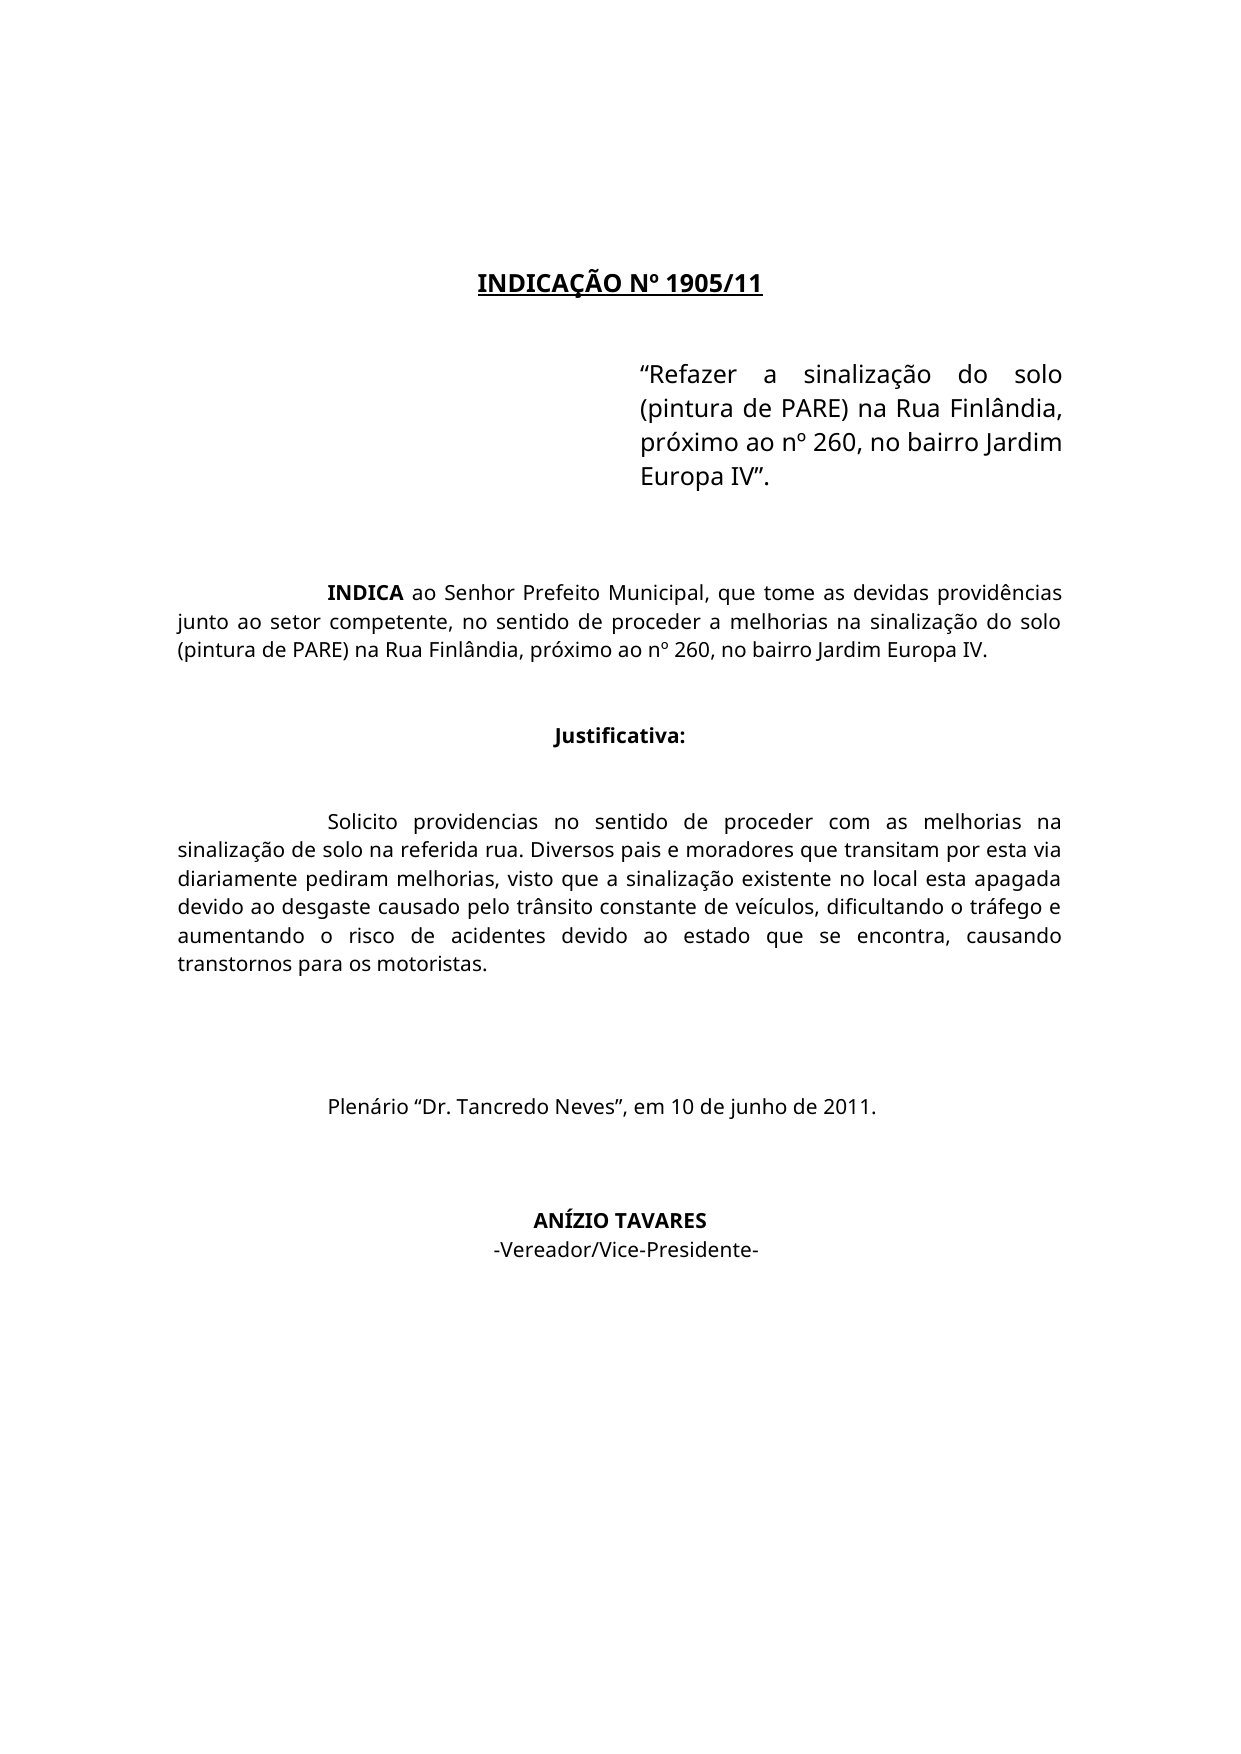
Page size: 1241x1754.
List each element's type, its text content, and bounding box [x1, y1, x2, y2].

text -Vereador/Vice-Presidente- [177, 1235, 1063, 1263]
text “Refazer a sinalização do solo (pintura de PARE) na Rua Finlândia, próximo ao nº 260, no bairro Jardim Europa IV”. [640, 357, 1063, 493]
text Solicito providencias no sentido de proceder com as melhorias na sinalização de solo na referida rua. Diversos pais e moradores que transitam por esta via diariamente pediram melhorias, visto que a sinalização existente no local esta apagada devido ao desgaste causado pelo trânsito constante de veículos, dificultando o tráfego e aumentando o risco de acidentes devido ao estado que se encontra, causando transtornos para os motoristas. [177, 807, 1063, 978]
text ANÍZIO TAVARES [177, 1206, 1063, 1235]
text Justificativa: [177, 721, 1063, 749]
text Plenário “Dr. Tancredo Neves”, em 10 de junho de 2011. [177, 1092, 1063, 1121]
text INDICA ao Senhor Prefeito Municipal, que tome as devidas providências junto ao setor competente, no sentido de proceder a melhorias na sinalização do solo (pintura de PARE) na Rua Finlândia, próximo ao nº 260, no bairro Jardim Europa IV. [177, 578, 1063, 664]
title INDICAÇÃO Nº 1905/11 [177, 266, 1063, 300]
